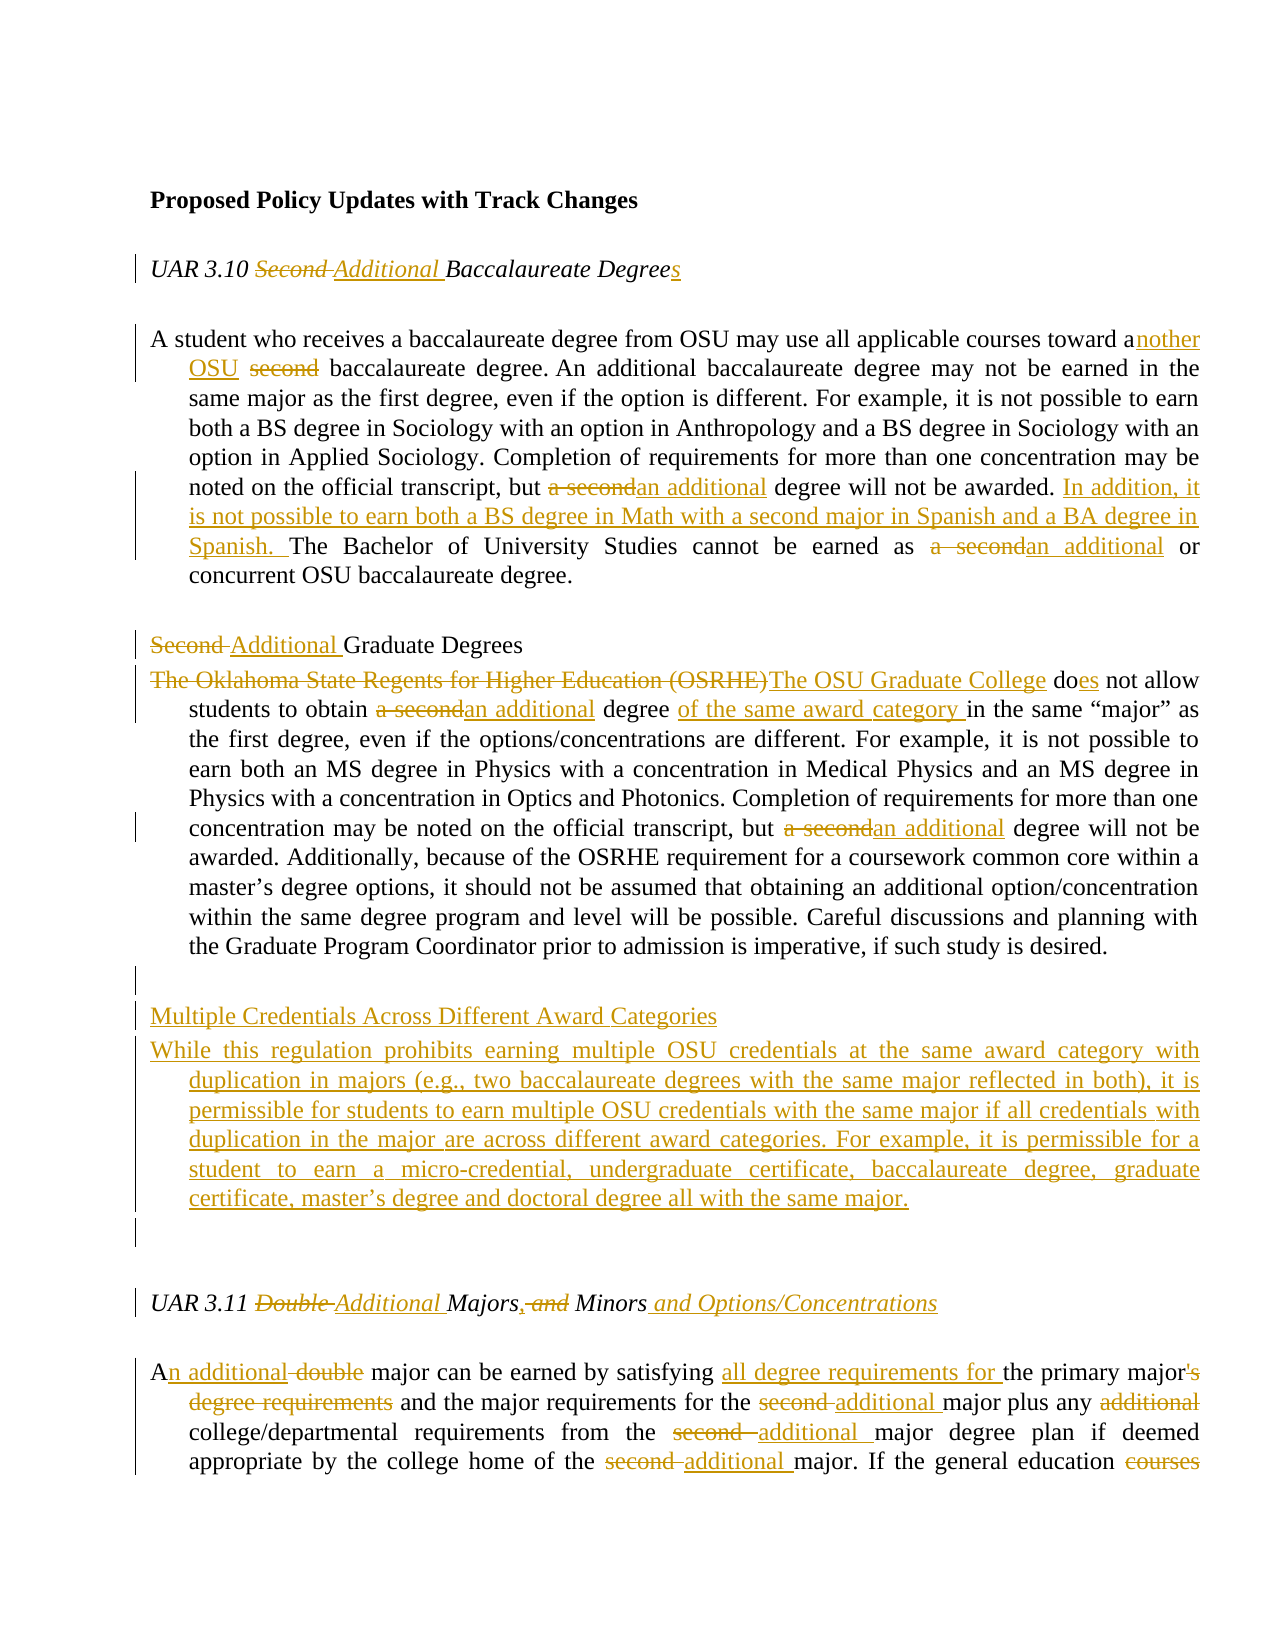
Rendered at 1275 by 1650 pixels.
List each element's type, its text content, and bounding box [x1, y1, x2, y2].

text Proposed Policy Updates with Track Changes [150, 185, 1200, 213]
text UAR 3.11 Majors Minors [150, 1288, 1200, 1317]
text UAR 3.10 Baccalaureate Degree [150, 254, 1200, 283]
text A student who receives a baccalaureate degree from OSU may use all applicable courses toward a baccalaureate degree. An additional baccalaureate degree may not be earned in the same major as the first degree, even if the option is different. For example, it is not possible to earn both a BS degree in Sociology with an option in Anthropology and a BS degree in Sociology with an option in Applied Sociology. Completion of requirements for more than one concentration may be noted on the official transcript, but degree will not be awarded. The Bachelor of University Studies cannot be earned as or concurrent OSU baccalaureate degree. [150, 324, 1200, 589]
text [150, 1357, 1200, 1475]
text do not allow students to obtain degree in the same “major” as the first degree, even if the options/concentrations are different. For example, it is not possible to earn both an MS degree in Physics with a concentration in Medical Physics and an MS degree in Physics with a concentration in Optics and Photonics. Completion of requirements for more than one concentration may be noted on the official transcript, but degree will not be awarded. Additionally, because of the OSRHE requirement for a coursework common core within a master’s degree options, it should not be assumed that obtaining an additional option/concentration within the same degree program and level will be possible. Careful discussions and planning with the Graduate Program Coordinator prior to admission is imperative, if such study is desired. [150, 665, 1200, 960]
text Graduate Degrees [150, 630, 1200, 659]
